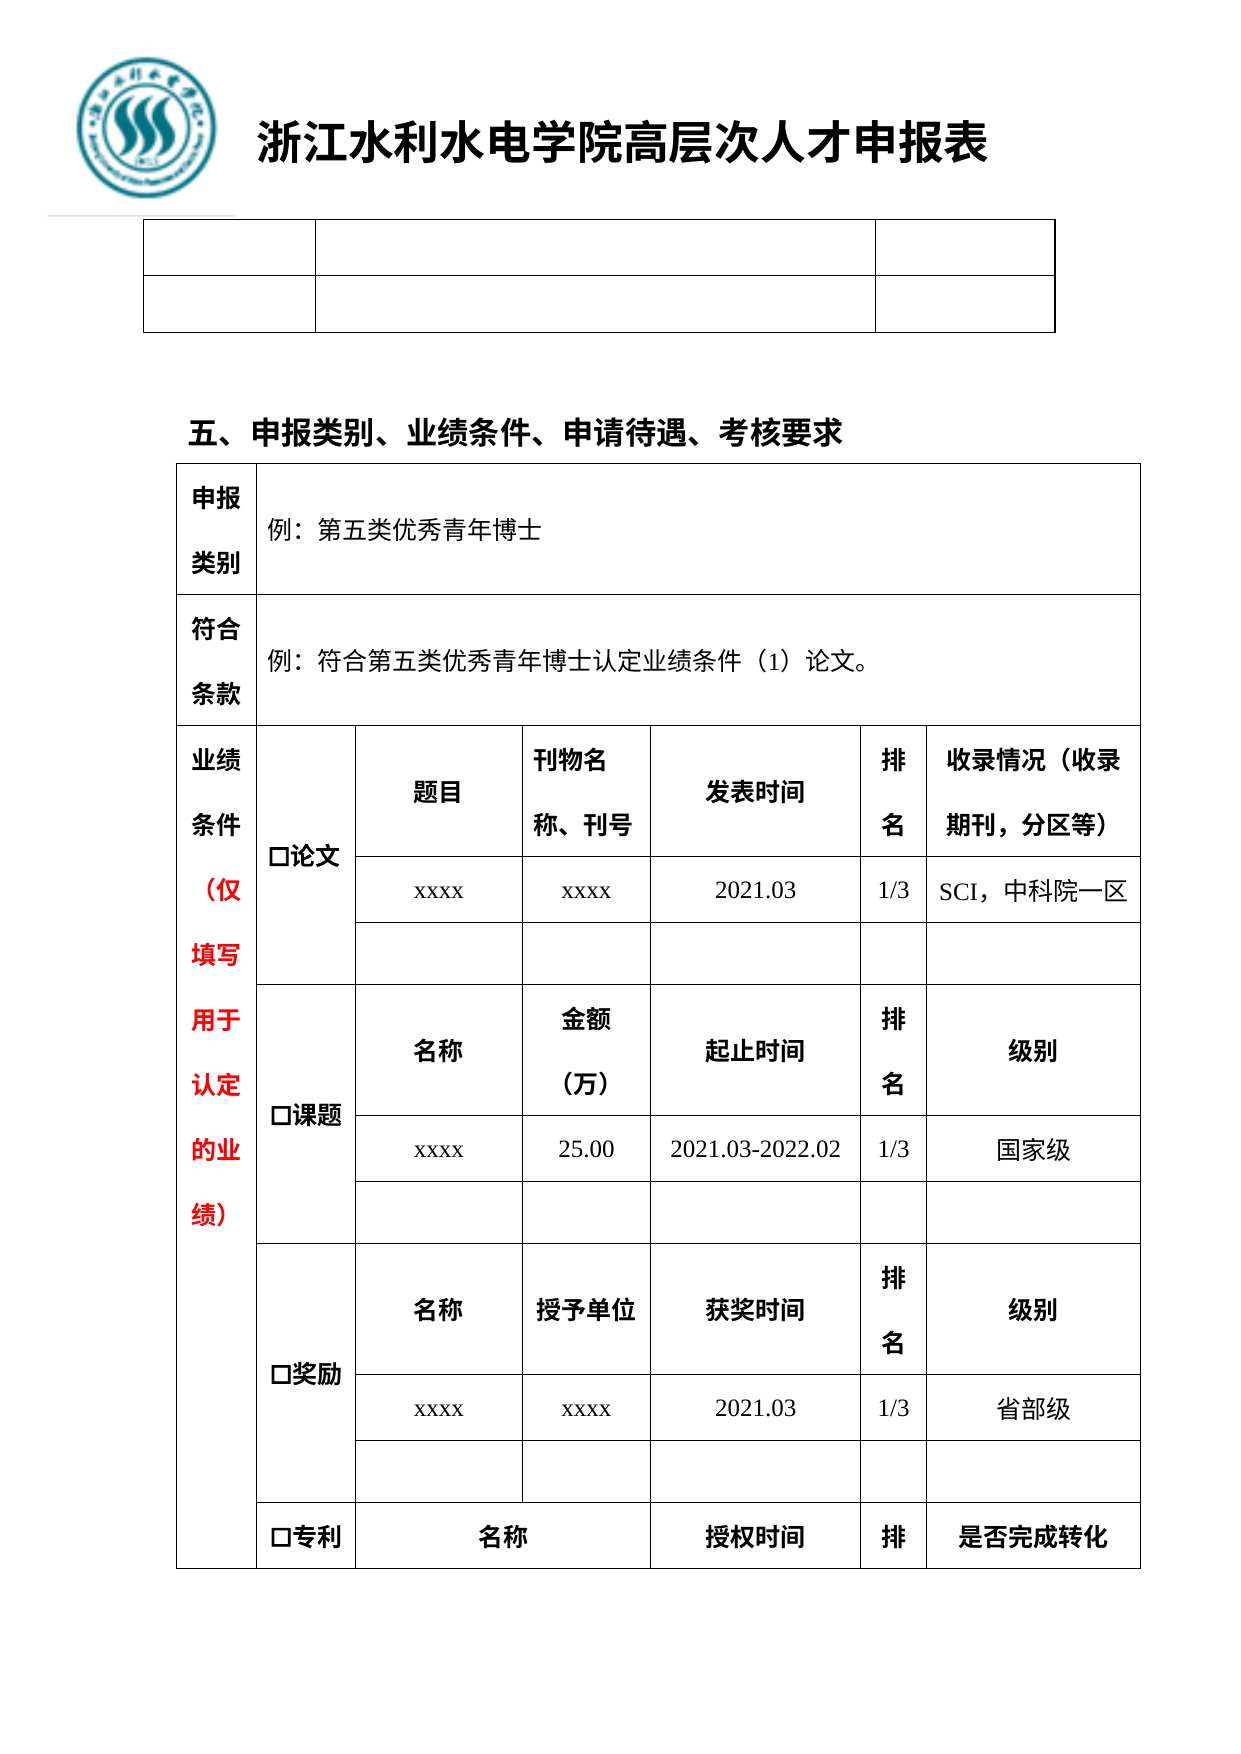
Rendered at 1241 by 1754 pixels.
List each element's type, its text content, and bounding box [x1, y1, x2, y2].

table_cell [861, 923, 926, 984]
table_cell 刊物名称、刊号 [523, 726, 650, 856]
table_cell SCI，中科院一区 [927, 857, 1140, 922]
table_cell 获奖时间 [651, 1244, 860, 1374]
table_cell [927, 1182, 1140, 1243]
table_cell 名称 [356, 1244, 522, 1374]
table_cell 名称 [356, 1503, 650, 1568]
table_cell 排名 [861, 985, 926, 1115]
table_cell 1/3 [861, 1375, 926, 1440]
table_cell 排名 [861, 1503, 926, 1568]
table_cell 金额（万） [523, 985, 650, 1115]
table_cell 排名 [861, 726, 926, 856]
table_cell 符合条款 [177, 595, 256, 725]
table_cell [356, 1182, 522, 1243]
table_cell 发表时间 [651, 726, 860, 856]
table_cell [927, 923, 1140, 984]
table_cell [876, 276, 1054, 332]
table_cell [523, 923, 650, 984]
table_cell [316, 220, 875, 275]
table_cell [651, 1182, 860, 1243]
table_cell 业绩条件 （仅填写用于认定的业绩） [177, 726, 256, 1568]
text 五、申报类别、业绩条件、申请待遇、考核要求 [187, 398, 1092, 463]
table_cell 2021.03-2022.02 [651, 1116, 860, 1181]
table_cell 论文 [257, 726, 355, 984]
table_cell xxxx [523, 1375, 650, 1440]
table_cell [144, 220, 315, 275]
table_cell 排名 [861, 1244, 926, 1374]
table_cell 课题 [257, 985, 355, 1243]
table_cell [651, 923, 860, 984]
table_cell 1/3 [861, 857, 926, 922]
table_cell 国家级 [927, 1116, 1140, 1181]
table_cell xxxx [523, 857, 650, 922]
table_cell 25.00 [523, 1116, 650, 1181]
table_cell 级别 [927, 1244, 1140, 1374]
table_cell 2021.03 [651, 1375, 860, 1440]
table_cell [523, 1182, 650, 1243]
table_cell 专利 [257, 1503, 355, 1568]
table_cell 题目 [356, 726, 522, 856]
table_cell 奖励 [257, 1244, 355, 1502]
table_header 申报类别 [177, 464, 256, 594]
table_cell 授权时间 [651, 1503, 860, 1568]
table_cell xxxx [356, 1116, 522, 1181]
table_cell [356, 923, 522, 984]
table_cell 级别 [927, 985, 1140, 1115]
table_header 例：第五类优秀青年博士 [257, 464, 1140, 594]
table_cell [316, 276, 875, 332]
table_cell 2021.03 [651, 857, 860, 922]
table_cell 名称 [356, 985, 522, 1115]
table_cell [876, 220, 1054, 275]
table_cell [927, 1441, 1140, 1502]
table_cell 省部级 [927, 1375, 1140, 1440]
table_cell xxxx [356, 857, 522, 922]
table_cell 是否完成转化 [927, 1503, 1140, 1568]
table_cell 授予单位 [523, 1244, 650, 1374]
table_cell [144, 276, 315, 332]
table_cell [861, 1441, 926, 1502]
table_cell [651, 1441, 860, 1502]
table_cell 例：符合第五类优秀青年博士认定业绩条件（1）论文。 [257, 595, 1140, 725]
table_cell xxxx [356, 1375, 522, 1440]
table_cell [861, 1182, 926, 1243]
table_cell [356, 1441, 522, 1502]
table_cell 1/3 [861, 1116, 926, 1181]
table_cell 起止时间 [651, 985, 860, 1115]
table_cell [523, 1441, 650, 1502]
picture [45, 38, 236, 217]
table_cell 收录情况（收录期刊，分区等） [927, 726, 1140, 856]
